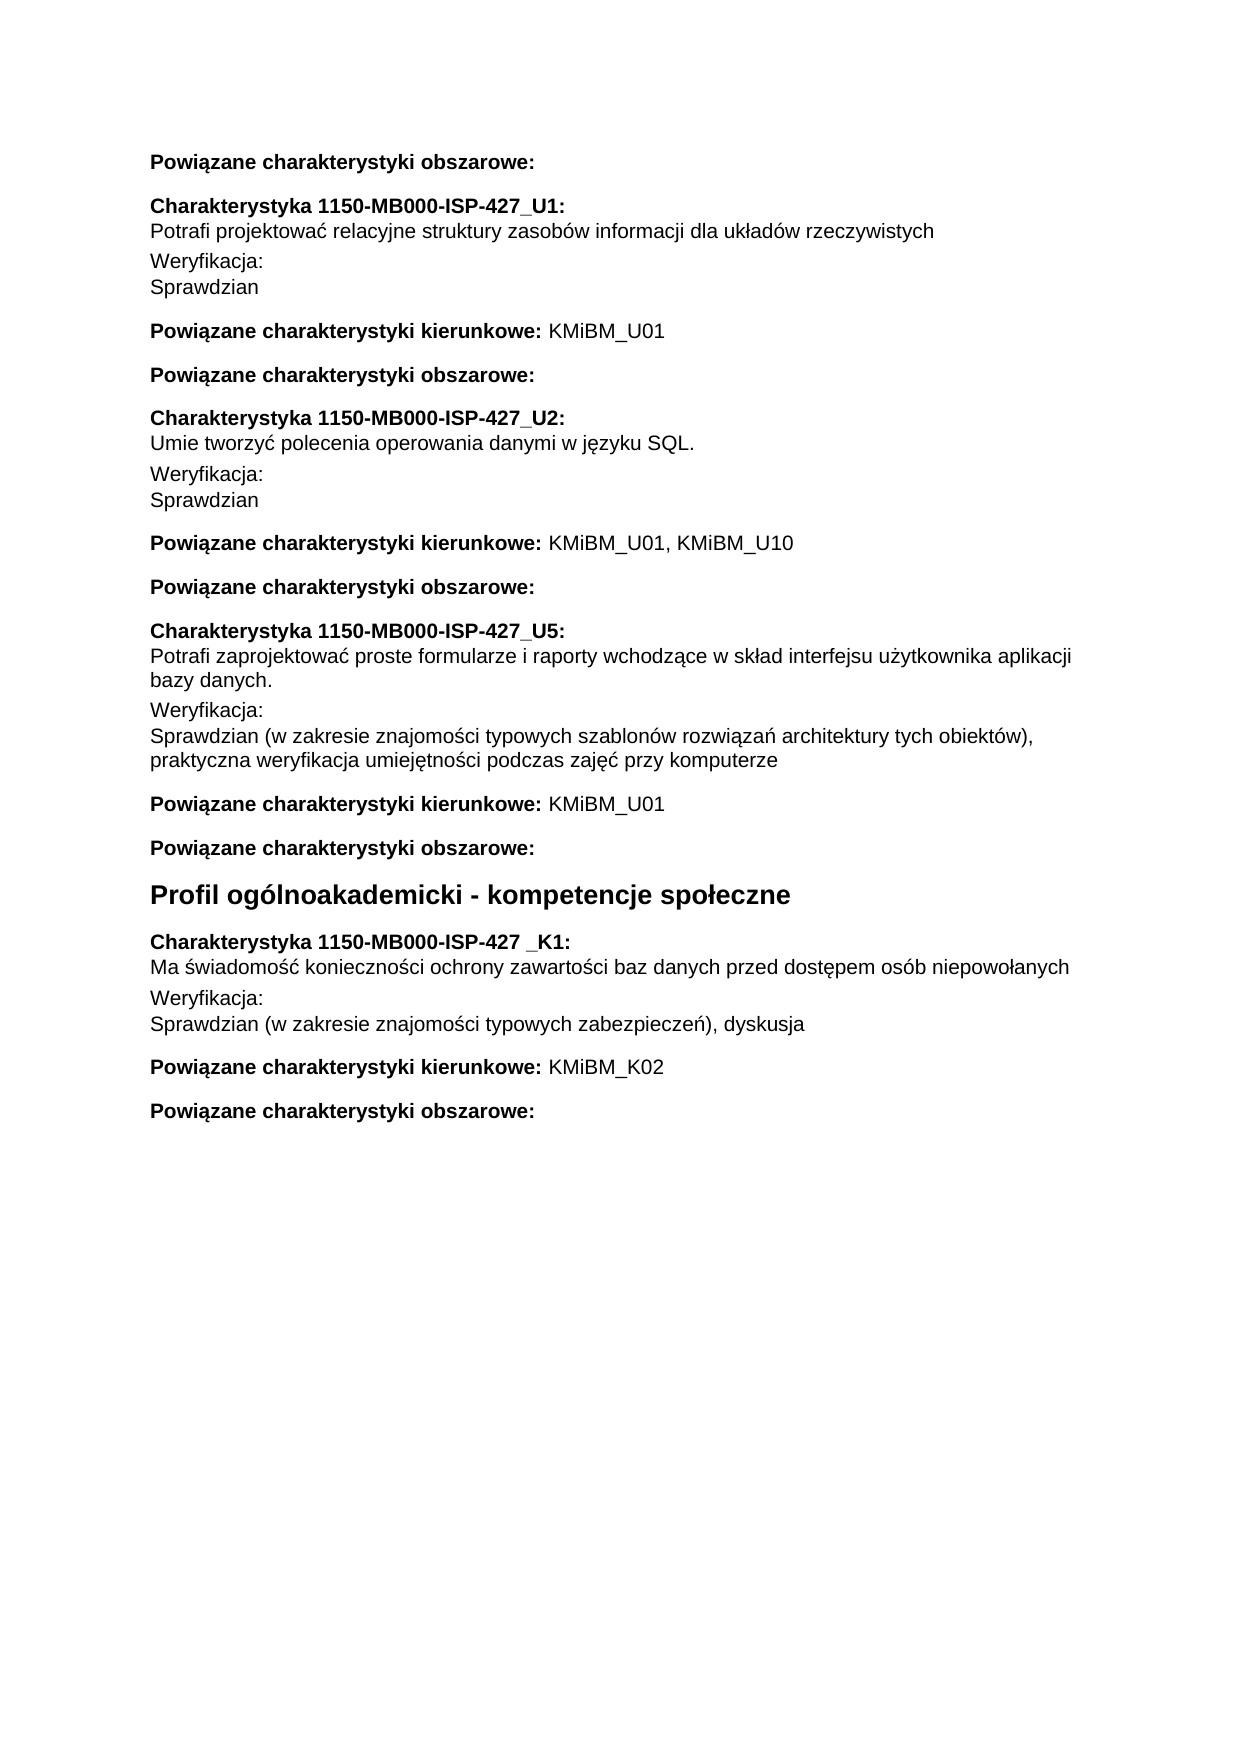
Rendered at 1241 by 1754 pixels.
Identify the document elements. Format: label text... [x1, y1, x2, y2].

text Weryfikacja: [150, 249, 1090, 273]
text Ma świadomość konieczności ochrony zawartości baz danych przed dostępem osób niepowołanych [150, 955, 1090, 979]
text Sprawdzian (w zakresie znajomości typowych szablonów rozwiązań architektury tych obiektów), praktyczna weryfikacja umiejętności podczas zajęć przy komputerze [150, 724, 1090, 772]
text Sprawdzian (w zakresie znajomości typowych zabezpieczeń), dyskusja [150, 1011, 1090, 1035]
text Powiązane charakterystyki kierunkowe: KMiBM_U01, KMiBM_U10 [150, 531, 1090, 555]
text Sprawdzian [150, 275, 1090, 299]
text Charakterystyka 1150-MB000-ISP-427_U2: [150, 406, 1090, 430]
text Weryfikacja: [150, 461, 1090, 485]
text Powiązane charakterystyki obszarowe: [150, 835, 1090, 859]
text Charakterystyka 1150-MB000-ISP-427_U5: [150, 619, 1090, 643]
text Sprawdzian [150, 487, 1090, 511]
subtitle Profil ogólnoakademicki - kompetencje społeczne [150, 879, 1090, 910]
text Powiązane charakterystyki kierunkowe: KMiBM_U01 [150, 319, 1090, 343]
text Powiązane charakterystyki obszarowe: [150, 1099, 1090, 1123]
text Charakterystyka 1150-MB000-ISP-427_U1: [150, 194, 1090, 218]
text Powiązane charakterystyki kierunkowe: KMiBM_U01 [150, 792, 1090, 816]
text Umie tworzyć polecenia operowania danymi w języku SQL. [150, 431, 1090, 455]
text Powiązane charakterystyki kierunkowe: KMiBM_K02 [150, 1055, 1090, 1079]
text Potrafi projektować relacyjne struktury zasobów informacji dla układów rzeczywistych [150, 219, 1090, 243]
text Weryfikacja: [150, 985, 1090, 1009]
text Powiązane charakterystyki obszarowe: [150, 150, 1090, 174]
text Powiązane charakterystyki obszarowe: [150, 575, 1090, 599]
text Charakterystyka 1150-MB000-ISP-427 _K1: [150, 930, 1090, 954]
text Potrafi zaprojektować proste formularze i raporty wchodzące w skład interfejsu użytkownika aplikacji bazy danych. [150, 644, 1090, 692]
text Powiązane charakterystyki obszarowe: [150, 362, 1090, 386]
text Weryfikacja: [150, 698, 1090, 722]
